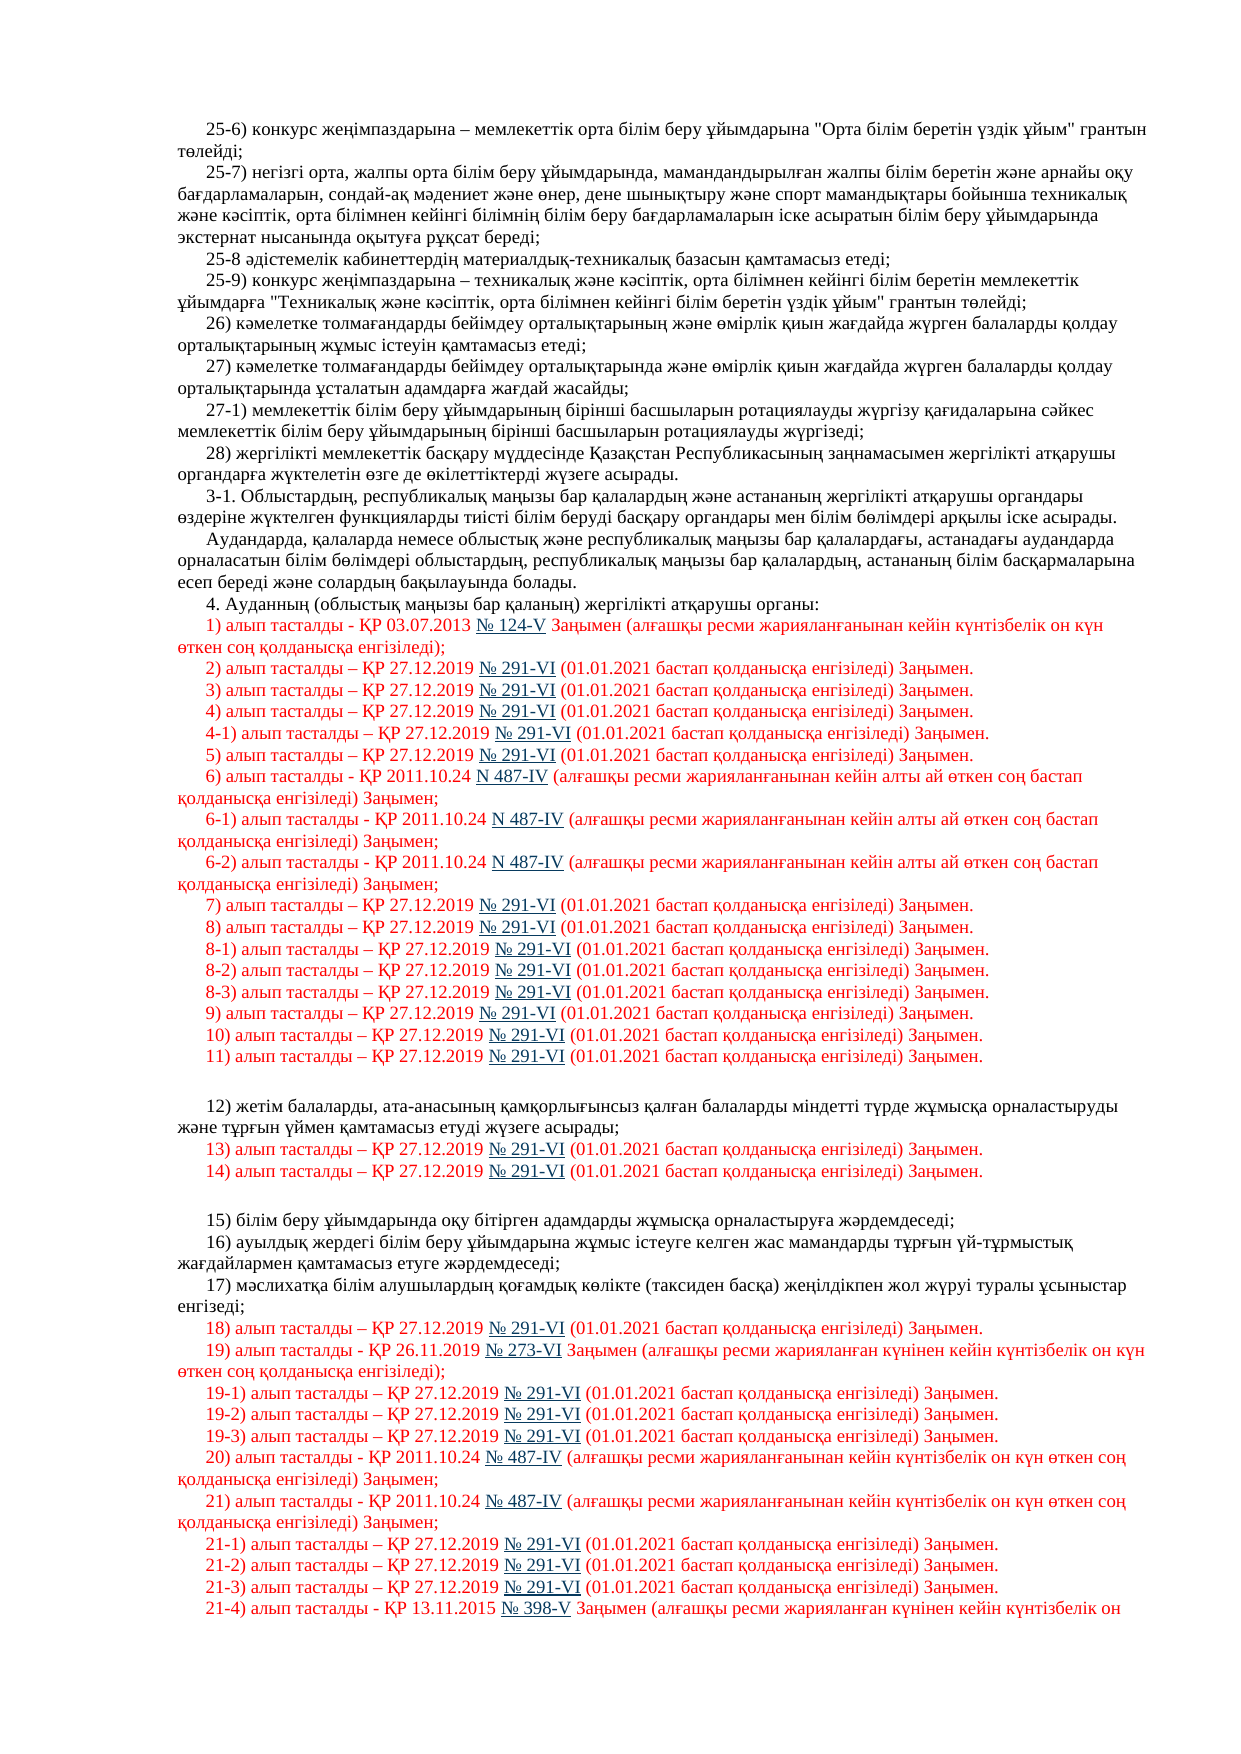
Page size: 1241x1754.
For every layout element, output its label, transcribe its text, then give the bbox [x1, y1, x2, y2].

text 27) кәмелетке толмағандарды бейімдеу орталықтарында және өмірлік қиын жағдайда жүрген балаларды қолдау орталықтарында ұсталатын адамдарға жағдай жасайды; [177, 355, 1152, 398]
text 13) алып тасталды – ҚР 27.12.2019 № 291-VІ (01.01.2021 бастап қолданысқа енгізіледі) Заңымен. 14) алып тасталды – ҚР 27.12.2019 № 291-VІ (01.01.2021 бастап қолданысқа енгізіледі) Заңымен. [177, 1138, 1152, 1209]
text 17) мәслихатқа білім алушылардың қоғамдық көлікте (таксиден басқа) жеңілдікпен жол жүруі туралы ұсыныстар енгізеді; [177, 1274, 1152, 1317]
text 27-1) мемлекеттік білім беру ұйымдарының бірінші басшыларын ротациялауды жүргізу қағидаларына сәйкес мемлекеттік білім беру ұйымдарының бірінші басшыларын ротациялауды жүргізеді; [177, 398, 1152, 442]
text 3-1. Облыстардың, республикалық маңызы бар қалалардың және астананың жергілікті атқарушы органдары өздеріне жүктелген функцияларды тиісті білім беруді басқару органдары мен білім бөлімдері арқылы іске асырады. [177, 485, 1152, 528]
text 15) білім беру ұйымдарында оқу бітірген адамдарды жұмысқа орналастыруға жәрдемдеседі; [177, 1209, 1152, 1231]
text 1) алып тасталды - ҚР 03.07.2013 № 124-V Заңымен (алғашқы ресми жарияланғанынан кейін күнтізбелік он күн өткен соң қолданысқа енгізіледі); 2) алып тасталды – ҚР 27.12.2019 № 291-VІ (01.01.2021 бастап қолданысқа енгізіледі) Заңымен. 3) алып тасталды – ҚР 27.12.2019 № 291-VІ (01.01.2021 бастап қолданысқа енгізіледі) Заңымен. 4) алып тасталды – ҚР 27.12.2019 № 291-VІ (01.01.2021 бастап қолданысқа енгізіледі) Заңымен. 4-1) алып тасталды – ҚР 27.12.2019 № 291-VІ (01.01.2021 бастап қолданысқа енгізіледі) Заңымен. 5) алып тасталды – ҚР 27.12.2019 № 291-VІ (01.01.2021 бастап қолданысқа енгізіледі) Заңымен. 6) алып тасталды - ҚР 2011.10.24 N 487-IV (алғашқы ресми жарияланғанынан кейін алты ай өткен соң бастап қолданысқа енгізіледі) Заңымен; 6-1) алып тасталды - ҚР 2011.10.24 N 487-IV (алғашқы ресми жарияланғанынан кейін алты ай өткен соң бастап қолданысқа енгізіледі) Заңымен; 6-2) алып тасталды - ҚР 2011.10.24 N 487-IV (алғашқы ресми жарияланғанынан кейін алты ай өткен соң бастап қолданысқа енгізіледі) Заңымен; 7) алып тасталды – ҚР 27.12.2019 № 291-VІ (01.01.2021 бастап қолданысқа енгізіледі) Заңымен. 8) алып тасталды – ҚР 27.12.2019 № 291-VІ (01.01.2021 бастап қолданысқа енгізіледі) Заңымен. 8-1) алып тасталды – ҚР 27.12.2019 № 291-VІ (01.01.2021 бастап қолданысқа енгізіледі) Заңымен. 8-2) алып тасталды – ҚР 27.12.2019 № 291-VІ (01.01.2021 бастап қолданысқа енгізіледі) Заңымен. 8-3) алып тасталды – ҚР 27.12.2019 № 291-VІ (01.01.2021 бастап қолданысқа енгізіледі) Заңымен. 9) алып тасталды – ҚР 27.12.2019 № 291-VІ (01.01.2021 бастап қолданысқа енгізіледі) Заңымен. 10) алып тасталды – ҚР 27.12.2019 № 291-VІ (01.01.2021 бастап қолданысқа енгізіледі) Заңымен. 11) алып тасталды – ҚР 27.12.2019 № 291-VІ (01.01.2021 бастап қолданысқа енгізіледі) Заңымен. [177, 614, 1152, 1095]
text 25-8 әдістемелік кабинеттердің материалдық-техникалық базасын қамтамасыз етеді; [177, 247, 1152, 269]
text 25-9) конкурс жеңімпаздарына – техникалық және кәсіптік, орта білімнен кейінгі білім беретін мемлекеттік ұйымдарға "Техникалық және кәсіптік, орта бiлiмнен кейінгі білім беретін үздiк ұйым" грантын төлейді; [177, 269, 1152, 312]
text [177, 1317, 1152, 1619]
text 4. Ауданның (облыстық маңызы бар қаланың) жергілікті атқарушы органы: [177, 592, 1152, 614]
text 25-7) негізгі орта, жалпы орта білім беру ұйымдарында, мамандандырылған жалпы бiлiм беретін және арнайы оқу бағдарламаларын, сондай-ақ мәдениет және өнер, дене шынықтыру және спорт мамандықтары бойынша техникалық және кәсіптік, орта білімнен кейінгі білімнің білім беру бағдарламаларын іске асыратын білім беру ұйымдарында экстернат нысанында оқытуға рұқсат береді; [177, 161, 1152, 247]
text Аудандарда, қалаларда немесе облыстық және республикалық маңызы бар қалалардағы, астанадағы аудандарда орналасатын білім бөлімдері облыстардың, республикалық маңызы бар қалалардың, астананың білім басқармаларына есеп береді және солардың бақылауында болады. [177, 528, 1152, 592]
text 26) кәмелетке толмағандарды бейімдеу орталықтарының және өмірлік қиын жағдайда жүрген балаларды қолдау орталықтарының жұмыс істеуін қамтамасыз етеді; [177, 312, 1152, 355]
text 16) ауылдық жердегі білім беру ұйымдарына жұмыс істеуге келген жас мамандарды тұрғын үй-тұрмыстық жағдайлармен қамтамасыз етуге жәрдемдеседі; [177, 1231, 1152, 1274]
text 25-6) конкурс жеңімпаздарына – мемлекеттік орта білім беру ұйымдарына "Орта білім беретін үздік ұйым" грантын төлейді; [177, 118, 1152, 161]
text 28) жергілікті мемлекеттік басқару мүддесінде Қазақстан Республикасының заңнамасымен жергілікті атқарушы органдарға жүктелетін өзге де өкілеттіктерді жүзеге асырады. [177, 442, 1152, 485]
text 12) жетім балаларды, ата-анасының қамқорлығынсыз қалған балаларды міндетті түрде жұмысқа орналастыруды және тұрғын үймен қамтамасыз етуді жүзеге асырады; [177, 1095, 1152, 1138]
